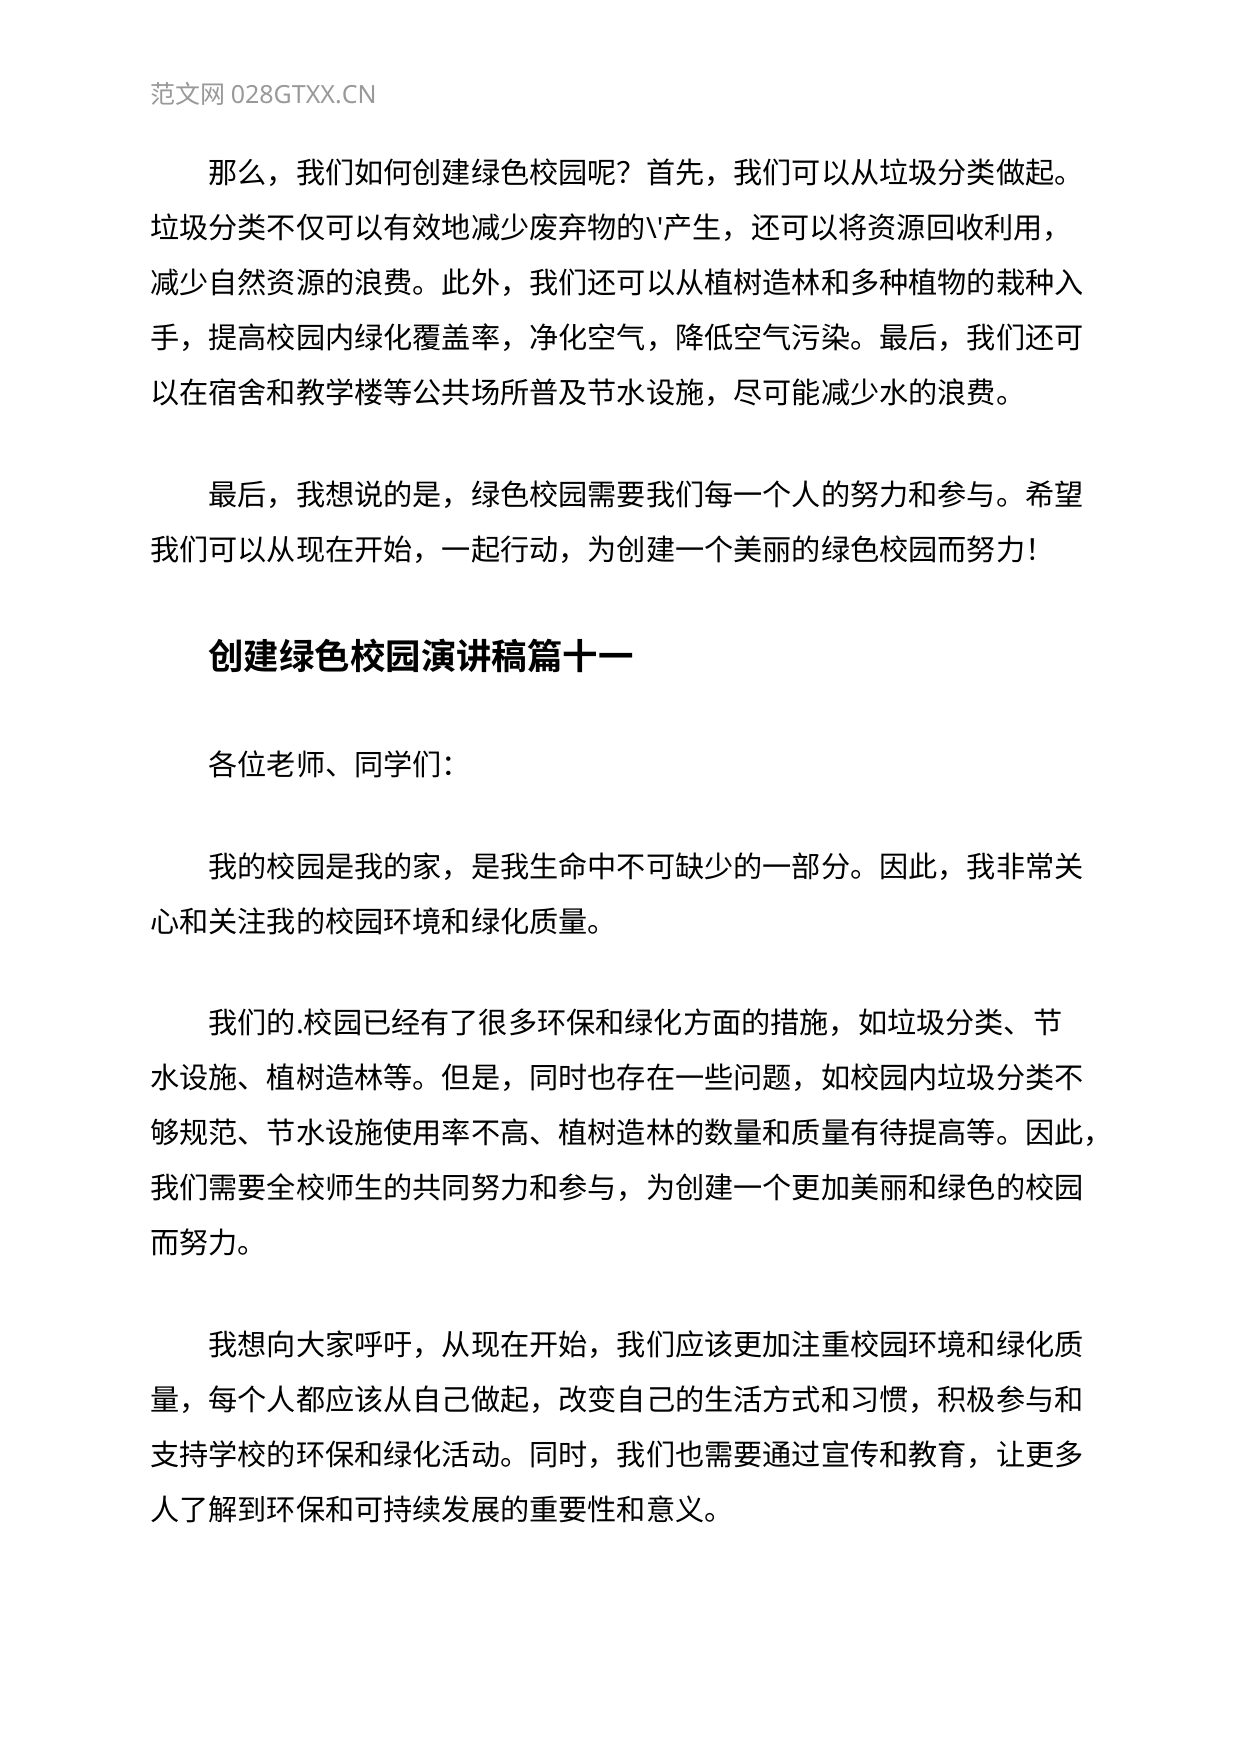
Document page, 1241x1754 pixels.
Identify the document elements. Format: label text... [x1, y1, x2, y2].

text 我想向大家呼吁，从现在开始，我们应该更加注重校园环境和绿化质量，每个人都应该从自己做起，改变自己的生活方式和习惯，积极参与和支持学校的环保和绿化活动。同时，我们也需要通过宣传和教育，让更多人了解到环保和可持续发展的重要性和意义。 [150, 1321, 1090, 1528]
text 那么，我们如何创建绿色校园呢？首先，我们可以从垃圾分类做起。垃圾分类不仅可以有效地减少废弃物的\'产生，还可以将资源回收利用，减少自然资源的浪费。此外，我们还可以从植树造林和多种植物的栽种入手，提高校园内绿化覆盖率，净化空气，降低空气污染。最后，我们还可以在宿舍和教学楼等公共场所普及节水设施，尽可能减少水的浪费。 [150, 150, 1090, 412]
text 各位老师、同学们： [150, 742, 1090, 784]
text 最后，我想说的是，绿色校园需要我们每一个人的努力和参与。希望我们可以从现在开始，一起行动，为创建一个美丽的绿色校园而努力！ [150, 471, 1090, 569]
text 我的校园是我的家，是我生命中不可缺少的一部分。因此，我非常关心和关注我的校园环境和绿化质量。 [150, 843, 1090, 941]
text 我们的.校园已经有了很多环保和绿化方面的措施，如垃圾分类、节水设施、植树造林等。但是，同时也存在一些问题，如校园内垃圾分类不够规范、节水设施使用率不高、植树造林的数量和质量有待提高等。因此，我们需要全校师生的共同努力和参与，为创建一个更加美丽和绿色的校园而努力。 [150, 1000, 1090, 1262]
text 创建绿色校园演讲稿篇十一 [150, 628, 1090, 679]
